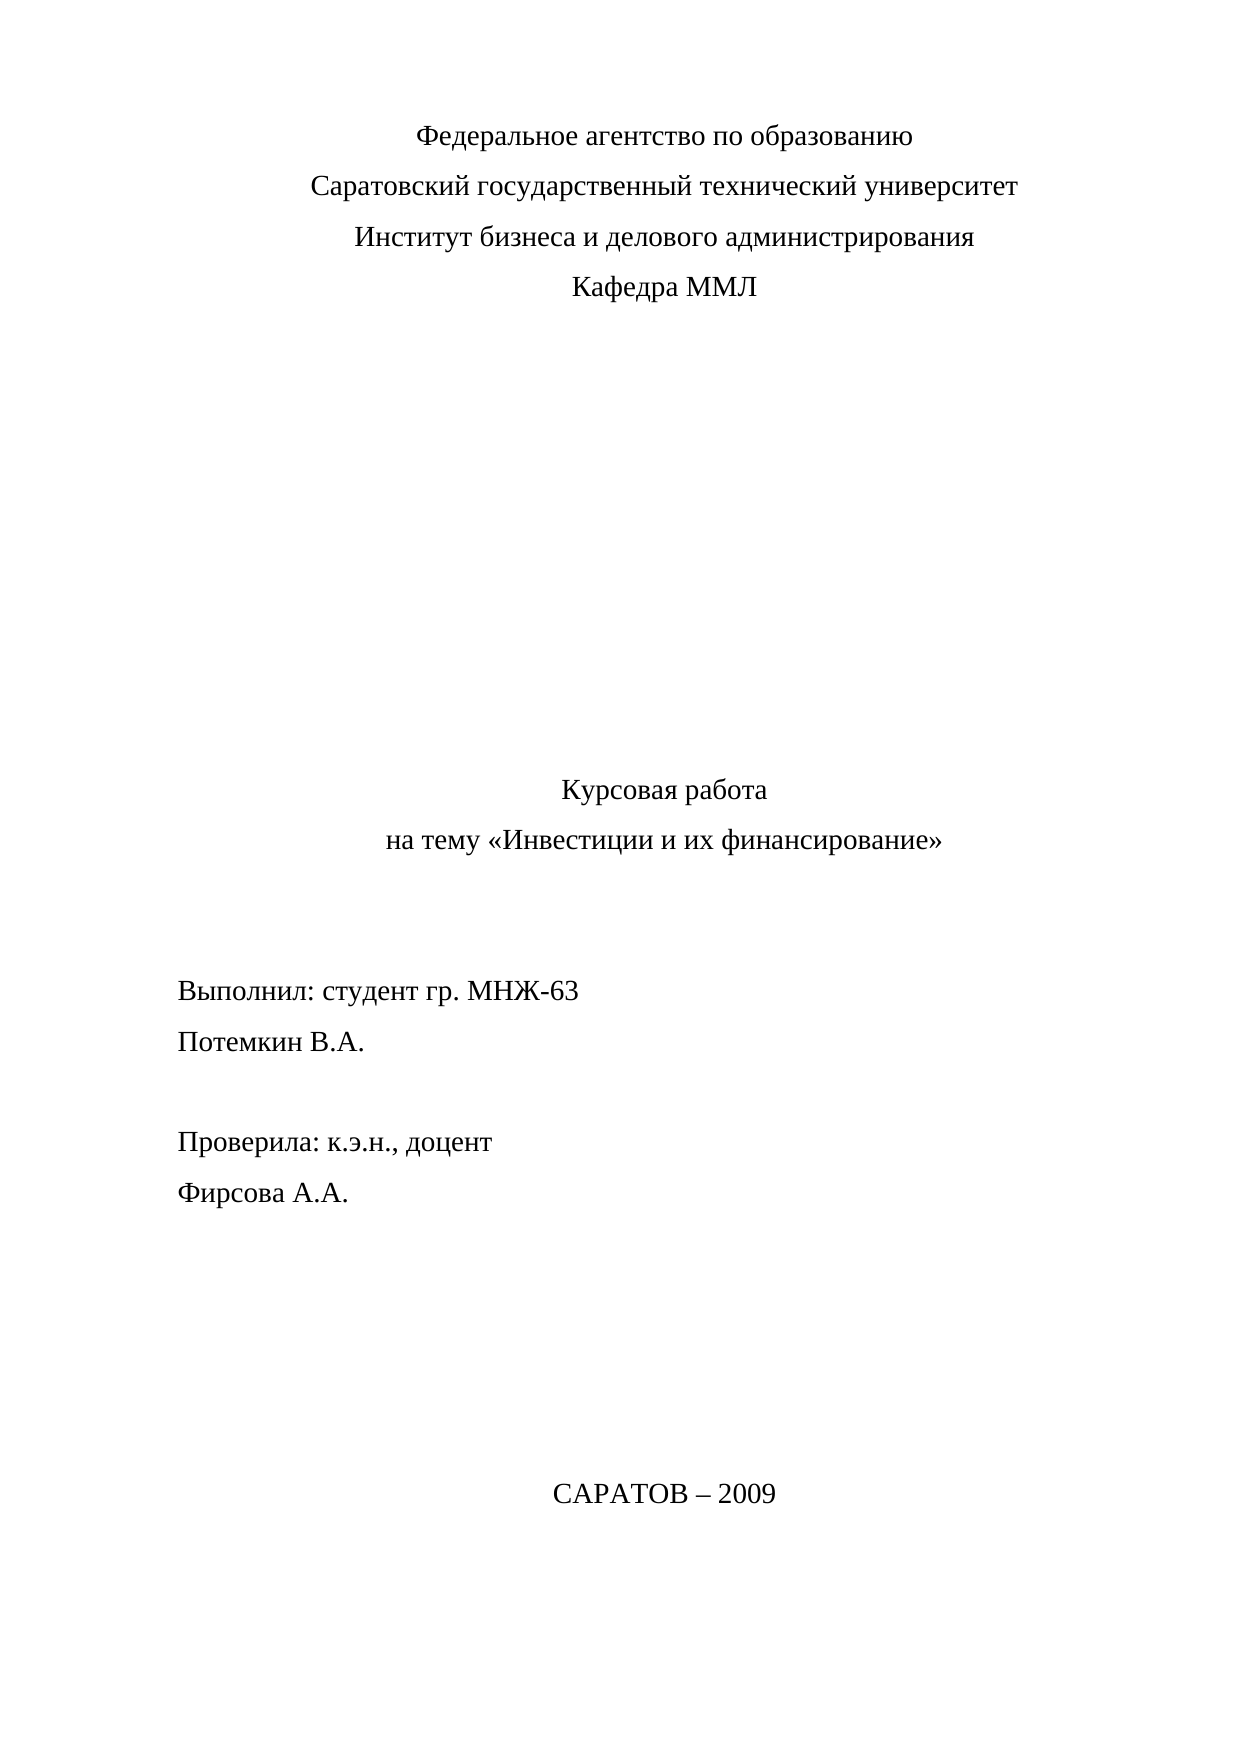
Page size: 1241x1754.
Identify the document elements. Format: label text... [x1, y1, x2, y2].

text Проверила: к.э.н., доцент [177, 1124, 1152, 1158]
text Саратовский государственный технический университет [177, 168, 1152, 202]
text Курсовая работа [177, 772, 1152, 806]
text Фирсова А.А. [177, 1175, 1152, 1208]
text Потемкин В.А. [177, 1024, 1152, 1057]
text Кафедра ММЛ [177, 269, 1152, 303]
text Институт бизнеса и делового администрирования [177, 219, 1152, 252]
text Федеральное агентство по образованию [177, 118, 1152, 152]
text Выполнил: студент гр. МНЖ-63 [177, 973, 1152, 1007]
text на тему «Инвестиции и их финансирование» [177, 822, 1152, 856]
text САРАТОВ – 2009 [177, 1477, 1152, 1510]
